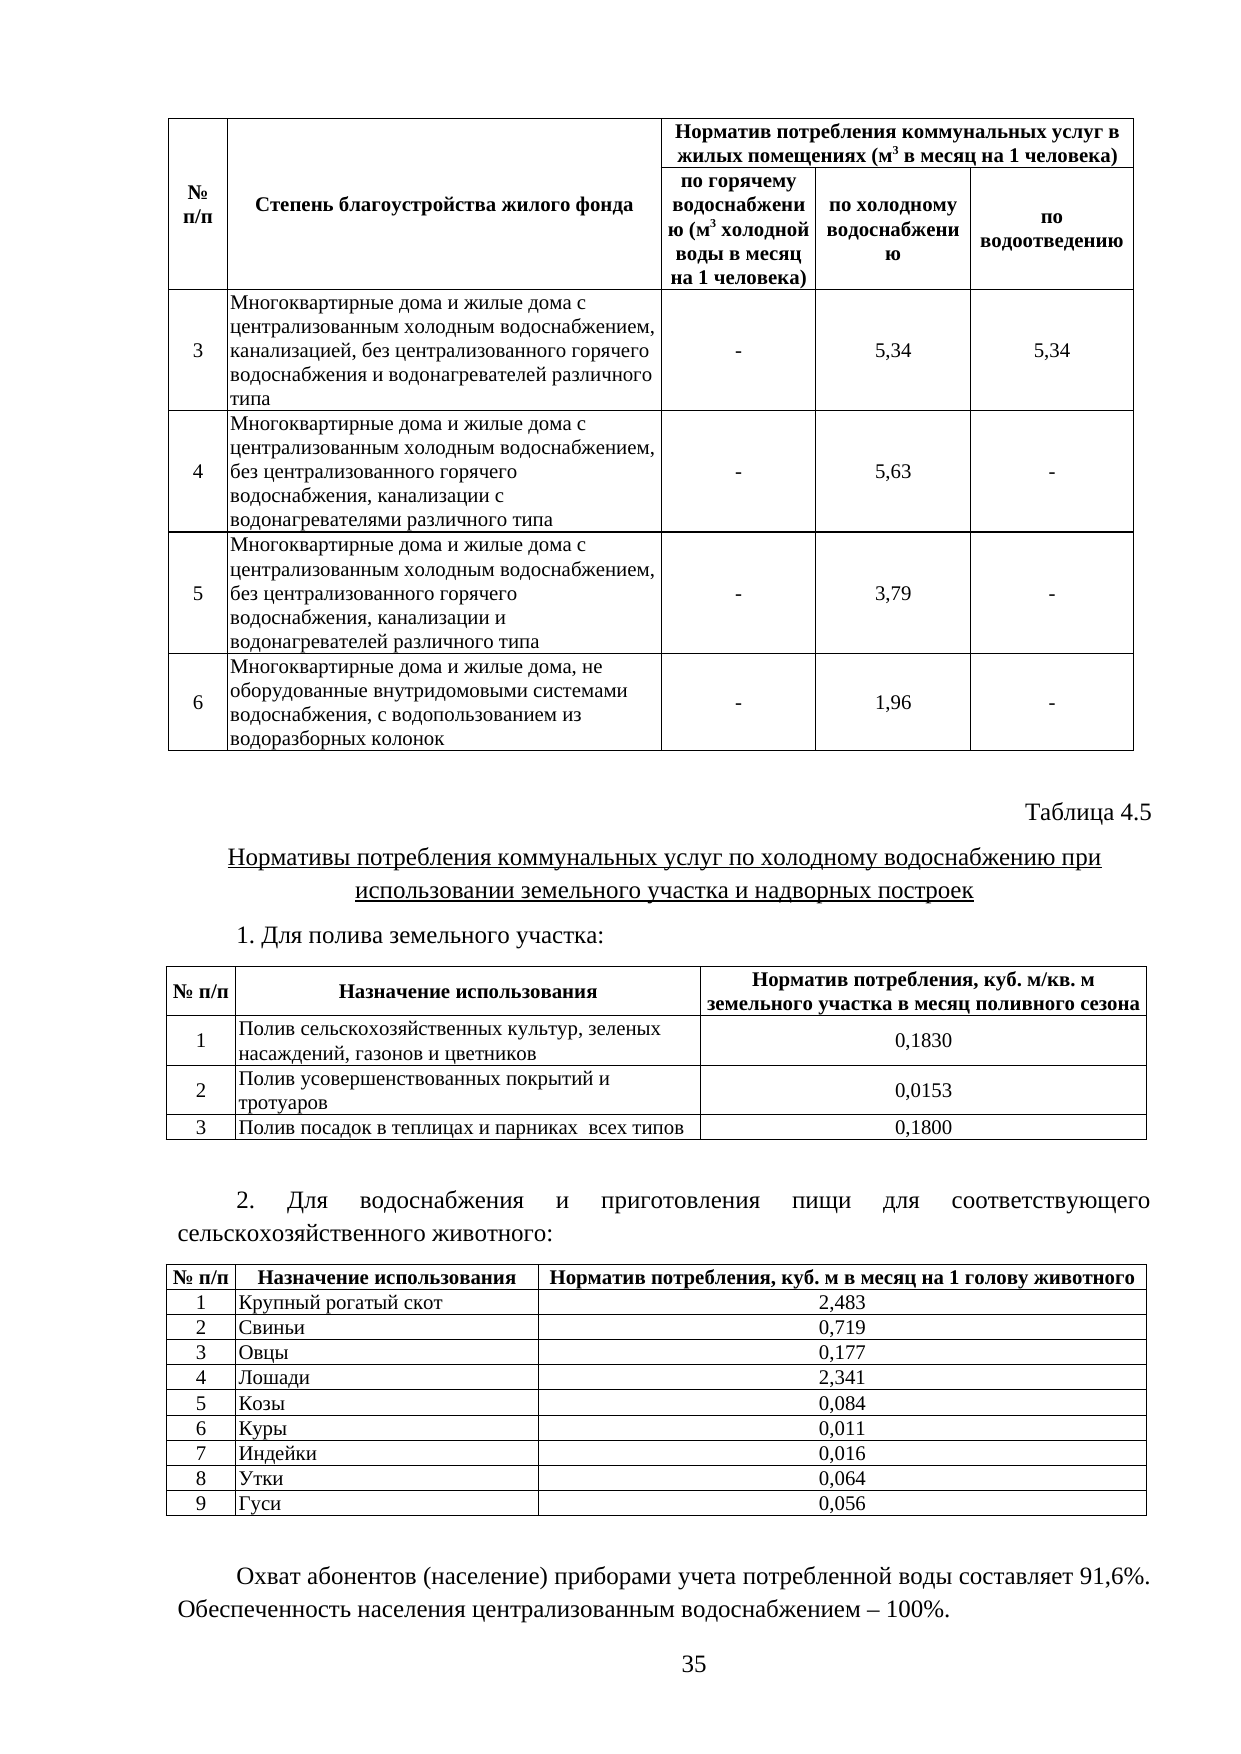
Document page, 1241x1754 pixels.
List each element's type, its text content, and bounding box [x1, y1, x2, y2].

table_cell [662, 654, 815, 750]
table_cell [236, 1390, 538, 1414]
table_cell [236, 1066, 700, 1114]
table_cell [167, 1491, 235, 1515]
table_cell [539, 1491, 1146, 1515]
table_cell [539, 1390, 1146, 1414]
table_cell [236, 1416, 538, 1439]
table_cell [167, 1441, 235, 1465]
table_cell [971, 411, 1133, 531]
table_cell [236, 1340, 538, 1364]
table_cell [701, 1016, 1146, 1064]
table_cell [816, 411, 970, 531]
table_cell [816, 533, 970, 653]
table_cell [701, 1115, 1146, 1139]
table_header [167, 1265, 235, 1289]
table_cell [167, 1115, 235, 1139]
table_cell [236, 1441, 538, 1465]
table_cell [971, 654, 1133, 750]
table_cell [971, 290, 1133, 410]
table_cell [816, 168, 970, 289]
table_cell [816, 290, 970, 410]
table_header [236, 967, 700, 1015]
text Таблица 4.5 [177, 797, 1152, 825]
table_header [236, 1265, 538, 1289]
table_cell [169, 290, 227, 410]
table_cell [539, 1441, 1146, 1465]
text Охват абонентов (население) приборами учета потребленной воды составляет 91,6%. Обеспеченность населения централизованным водоснабжением – 100%. [177, 1561, 1152, 1623]
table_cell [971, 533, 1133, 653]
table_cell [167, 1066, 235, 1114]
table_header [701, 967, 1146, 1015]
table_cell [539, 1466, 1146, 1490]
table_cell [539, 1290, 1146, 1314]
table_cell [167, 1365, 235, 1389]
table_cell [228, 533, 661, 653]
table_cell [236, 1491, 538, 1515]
text 1. Для полива земельного участка: [177, 921, 1152, 949]
text 2. Для водоснабжения и приготовления пищи для соответствующего сельскохозяйственного животного: [177, 1185, 1152, 1247]
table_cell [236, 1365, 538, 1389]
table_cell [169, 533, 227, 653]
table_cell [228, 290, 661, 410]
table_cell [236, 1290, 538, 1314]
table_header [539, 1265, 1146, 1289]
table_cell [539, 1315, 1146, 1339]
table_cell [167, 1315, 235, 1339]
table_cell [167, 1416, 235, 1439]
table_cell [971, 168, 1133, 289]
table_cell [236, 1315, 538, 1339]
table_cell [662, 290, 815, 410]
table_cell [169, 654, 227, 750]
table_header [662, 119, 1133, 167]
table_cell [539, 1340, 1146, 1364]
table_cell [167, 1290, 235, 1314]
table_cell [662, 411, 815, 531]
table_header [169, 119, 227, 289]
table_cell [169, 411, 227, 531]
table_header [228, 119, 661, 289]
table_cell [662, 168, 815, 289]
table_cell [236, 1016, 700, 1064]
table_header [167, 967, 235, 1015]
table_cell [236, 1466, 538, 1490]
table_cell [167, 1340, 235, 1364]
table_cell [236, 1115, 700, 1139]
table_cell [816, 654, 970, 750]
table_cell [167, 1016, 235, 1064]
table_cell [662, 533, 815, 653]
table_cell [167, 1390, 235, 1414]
text Нормативы потребления коммунальных услуг по холодному водоснабжению при использовании земельного участка и надворных построек [177, 842, 1152, 904]
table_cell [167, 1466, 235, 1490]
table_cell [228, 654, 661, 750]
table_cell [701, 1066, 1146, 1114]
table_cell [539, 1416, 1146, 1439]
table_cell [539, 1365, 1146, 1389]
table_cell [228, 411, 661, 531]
